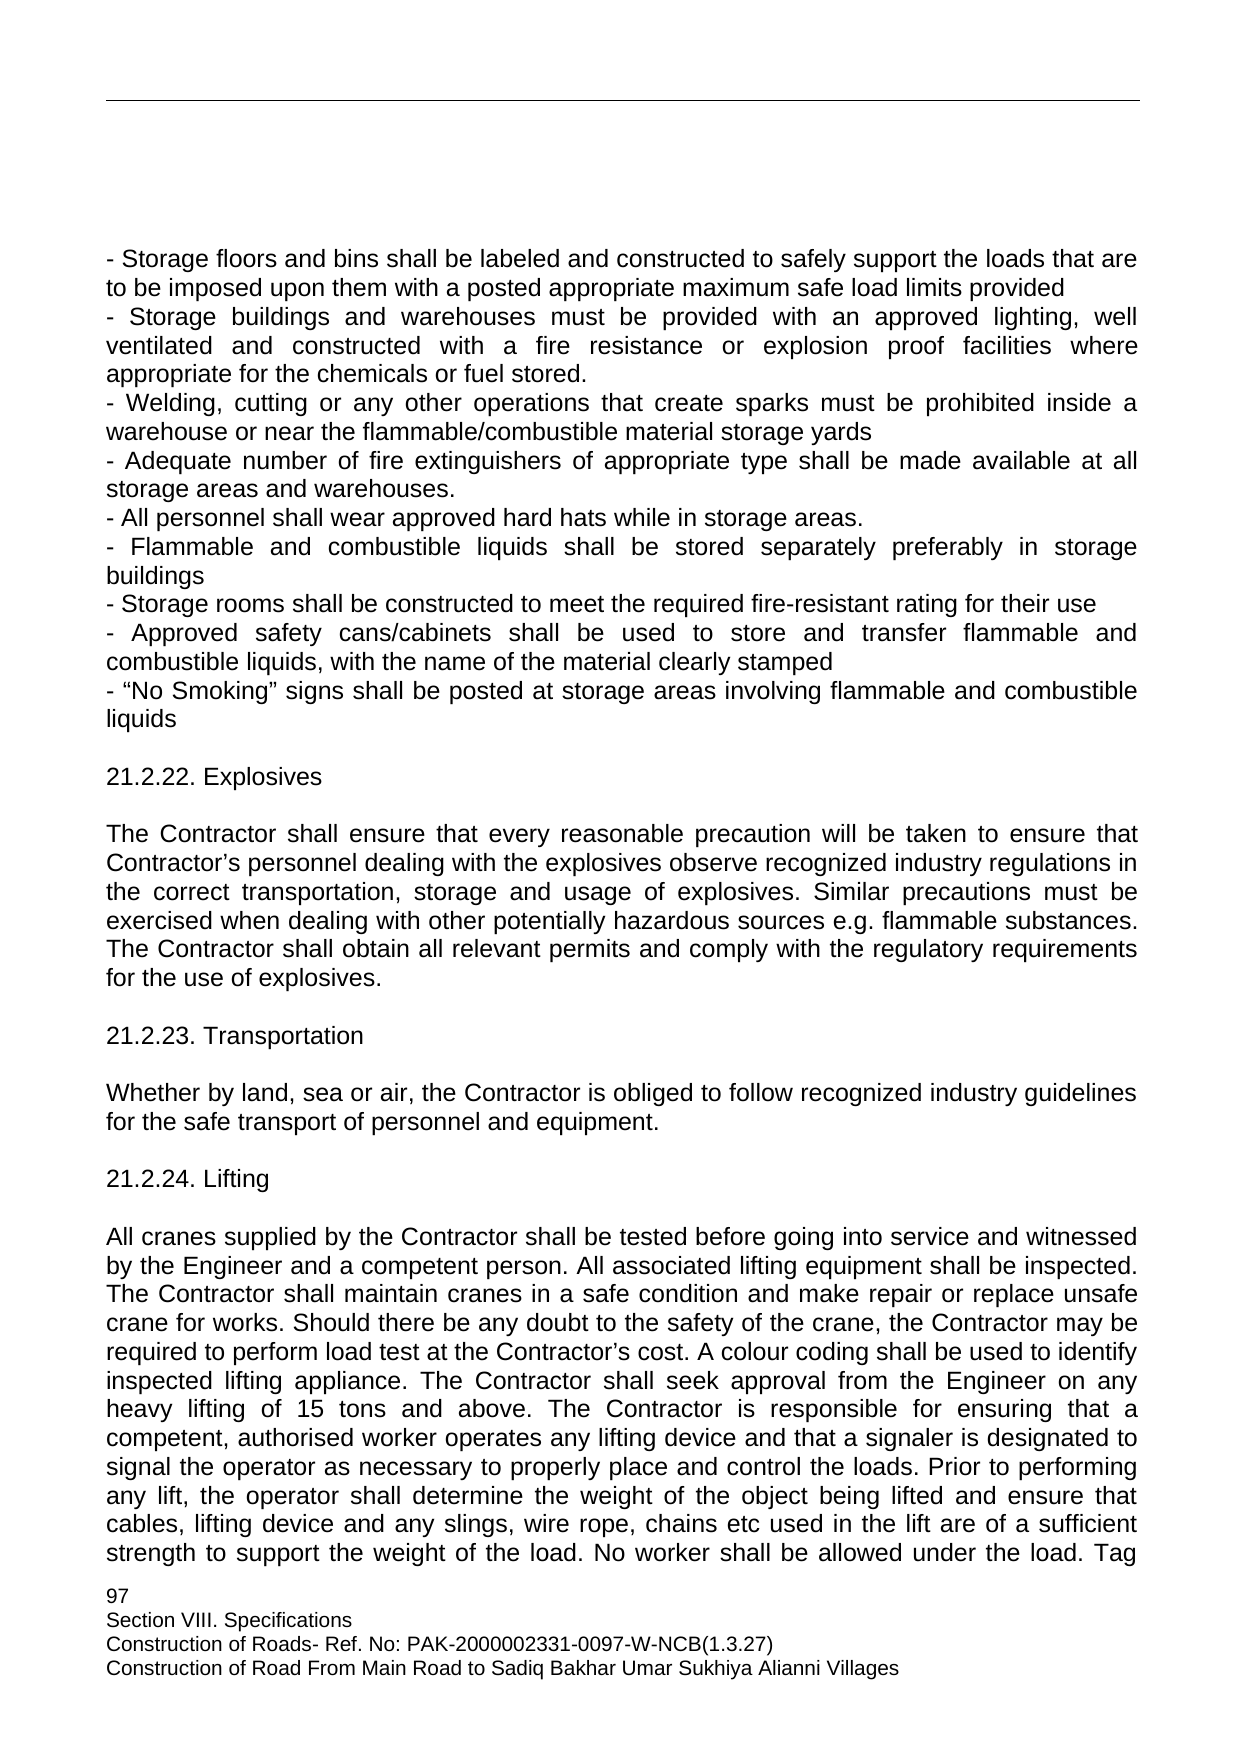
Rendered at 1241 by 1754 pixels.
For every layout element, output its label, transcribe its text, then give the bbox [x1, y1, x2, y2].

text 21.2.22. Explosives [106, 762, 1140, 791]
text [106, 1222, 1140, 1567]
text - Flammable and combustible liquids shall be stored separately preferably in storage buildings [106, 532, 1140, 589]
text Whether by land, sea or air, the Contractor is obliged to follow recognized industry guidelines for the safe transport of personnel and equipment. [106, 1078, 1140, 1136]
text 21.2.24. Lifting [106, 1164, 1140, 1193]
text - Storage floors and bins shall be labeled and constructed to safely support the loads that are to be imposed upon them with a posted appropriate maximum safe load limits provided [106, 244, 1140, 302]
text 21.2.23. Transportation [106, 1021, 1140, 1049]
text The Contractor shall ensure that every reasonable precaution will be taken to ensure that Contractor’s personnel dealing with the explosives observe recognized industry regulations in the correct transportation, storage and usage of explosives. Similar precautions must be exercised when dealing with other potentially hazardous sources e.g. flammable substances. The Contractor shall obtain all relevant permits and comply with the regulatory requirements for the use of explosives. [106, 819, 1140, 992]
text - All personnel shall wear approved hard hats while in storage areas. [106, 503, 1140, 532]
text - Welding, cutting or any other operations that create sparks must be prohibited inside a warehouse or near the flammable/combustible material storage yards [106, 388, 1140, 446]
text - Adequate number of fire extinguishers of appropriate type shall be made available at all storage areas and warehouses. [106, 446, 1140, 503]
text - Approved safety cans/cabinets shall be used to store and transfer flammable and combustible liquids, with the name of the material clearly stamped [106, 618, 1140, 676]
text - Storage rooms shall be constructed to meet the required fire-resistant rating for their use [106, 589, 1140, 618]
text - Storage buildings and warehouses must be provided with an approved lighting, well ventilated and constructed with a fire resistance or explosion proof facilities where appropriate for the chemicals or fuel stored. [106, 302, 1140, 388]
text - “No Smoking” signs shall be posted at storage areas involving flammable and combustible liquids [106, 676, 1140, 733]
